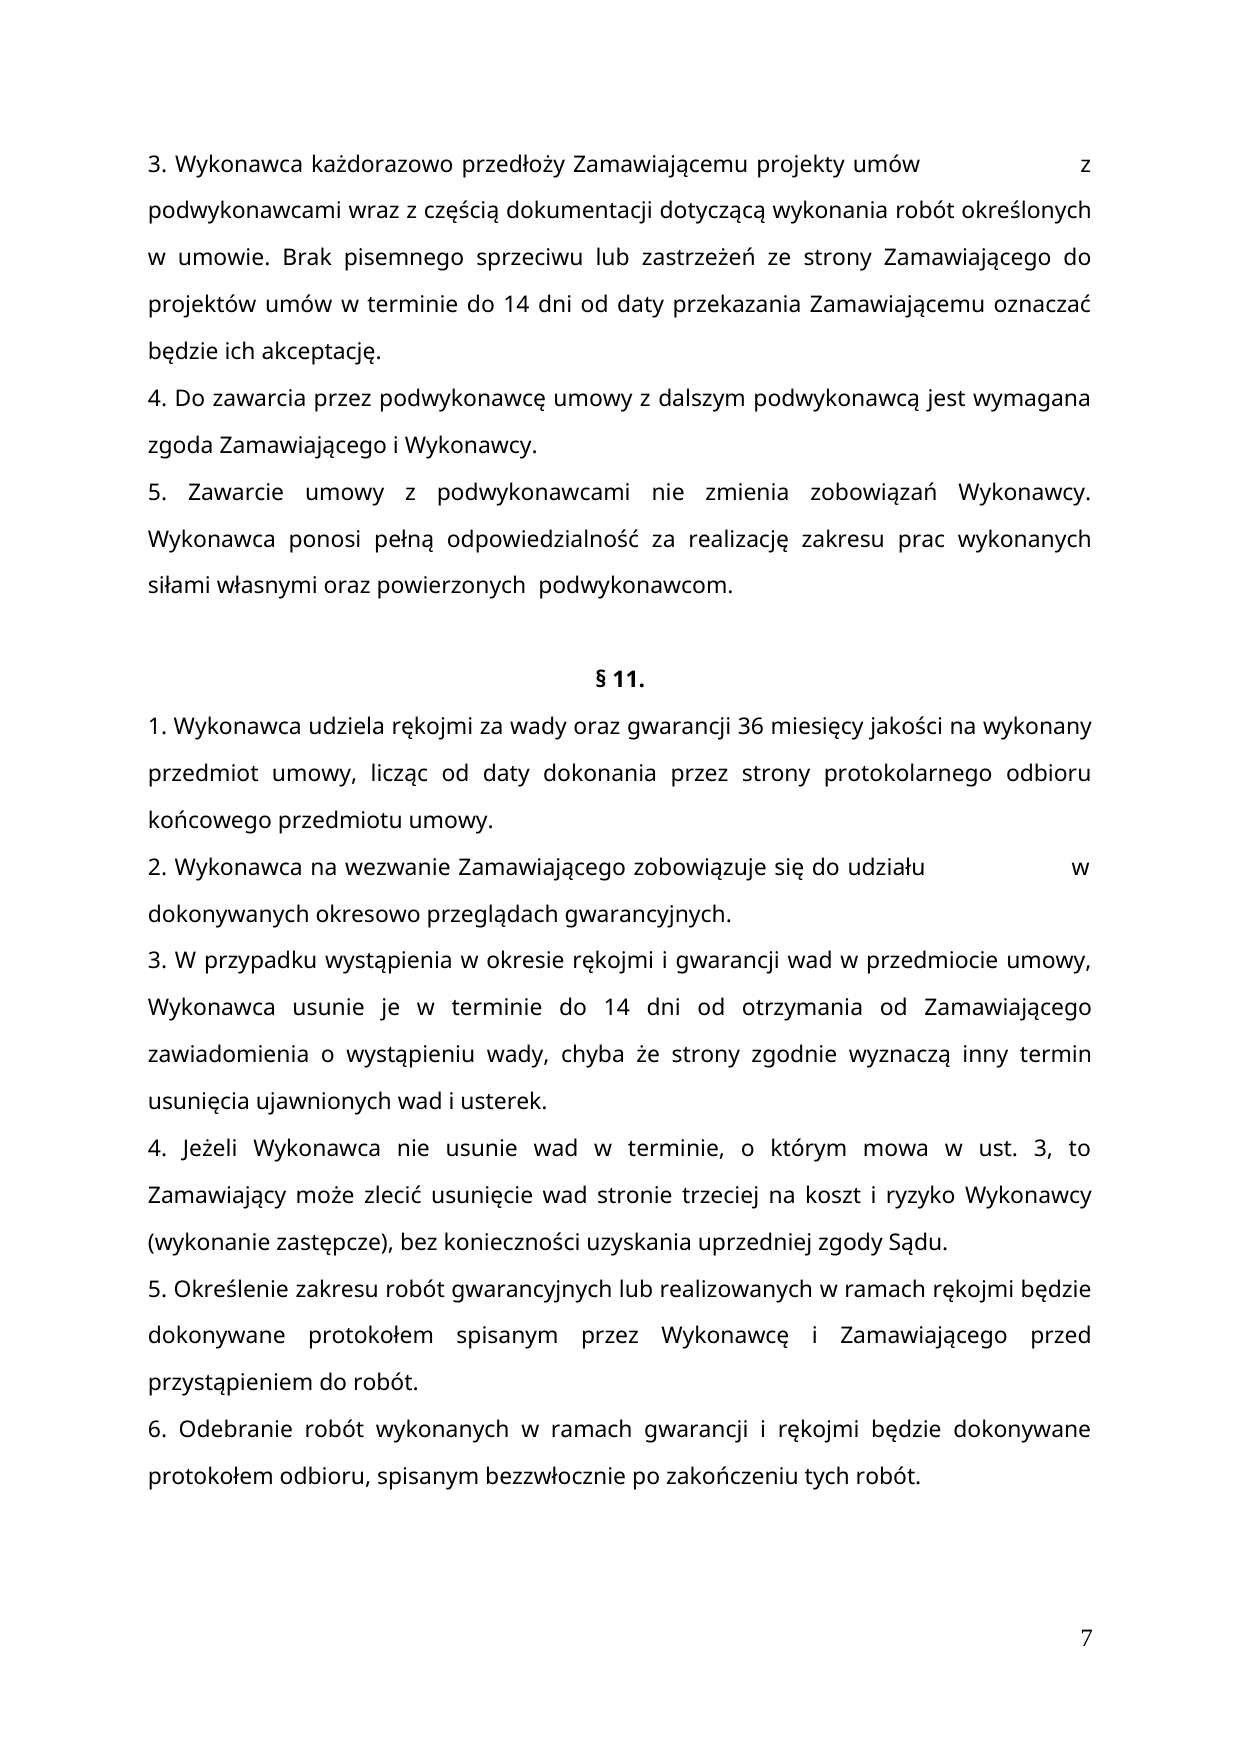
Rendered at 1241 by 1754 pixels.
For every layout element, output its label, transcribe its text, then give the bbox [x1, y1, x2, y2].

text 5. Zawarcie umowy z podwykonawcami nie zmienia zobowiązań Wykonawcy. Wykonawca ponosi pełną odpowiedzialność za realizację zakresu prac wykonanych siłami własnymi oraz powierzonych podwykonawcom. [148, 476, 1093, 601]
text 3. W przypadku wystąpienia w okresie rękojmi i gwarancji wad w przedmiocie umowy, Wykonawca usunie je w terminie do 14 dni od otrzymania od Zamawiającego zawiadomienia o wystąpieniu wady, chyba że strony zgodnie wyznaczą inny termin usunięcia ujawnionych wad i usterek. [148, 944, 1093, 1116]
text 4. Do zawarcia przez podwykonawcę umowy z dalszym podwykonawcą jest wymagana zgoda Zamawiającego i Wykonawcy. [148, 382, 1093, 460]
text 1. Wykonawca udziela rękojmi za wady oraz gwarancji 36 miesięcy jakości na wykonany przedmiot umowy, licząc od daty dokonania przez strony protokolarnego odbioru końcowego przedmiotu umowy. [148, 710, 1093, 835]
text 3. Wykonawca każdorazowo przedłoży Zamawiającemu projekty umów z podwykonawcami wraz z częścią dokumentacji dotyczącą wykonania robót określonych w umowie. Brak pisemnego sprzeciwu lub zastrzeżeń ze strony Zamawiającego do projektów umów w terminie do 14 dni od daty przekazania Zamawiającemu oznaczać będzie ich akceptację. [148, 148, 1093, 366]
text 6. Odebranie robót wykonanych w ramach gwarancji i rękojmi będzie dokonywane protokołem odbioru, spisanym bezzwłocznie po zakończeniu tych robót. [148, 1413, 1093, 1491]
text 4. Jeżeli Wykonawca nie usunie wad w terminie, o którym mowa w ust. 3, to Zamawiający może zlecić usunięcie wad stronie trzeciej na koszt i ryzyko Wykonawcy (wykonanie zastępcze), bez konieczności uzyskania uprzedniej zgody Sądu. [148, 1132, 1093, 1257]
text 5. Określenie zakresu robót gwarancyjnych lub realizowanych w ramach rękojmi będzie dokonywane protokołem spisanym przez Wykonawcę i Zamawiającego przed przystąpieniem do robót. [148, 1273, 1093, 1398]
text 2. Wykonawca na wezwanie Zamawiającego zobowiązuje się do udziału w dokonywanych okresowo przeglądach gwarancyjnych. [148, 851, 1093, 929]
text § 11. [148, 663, 1093, 694]
